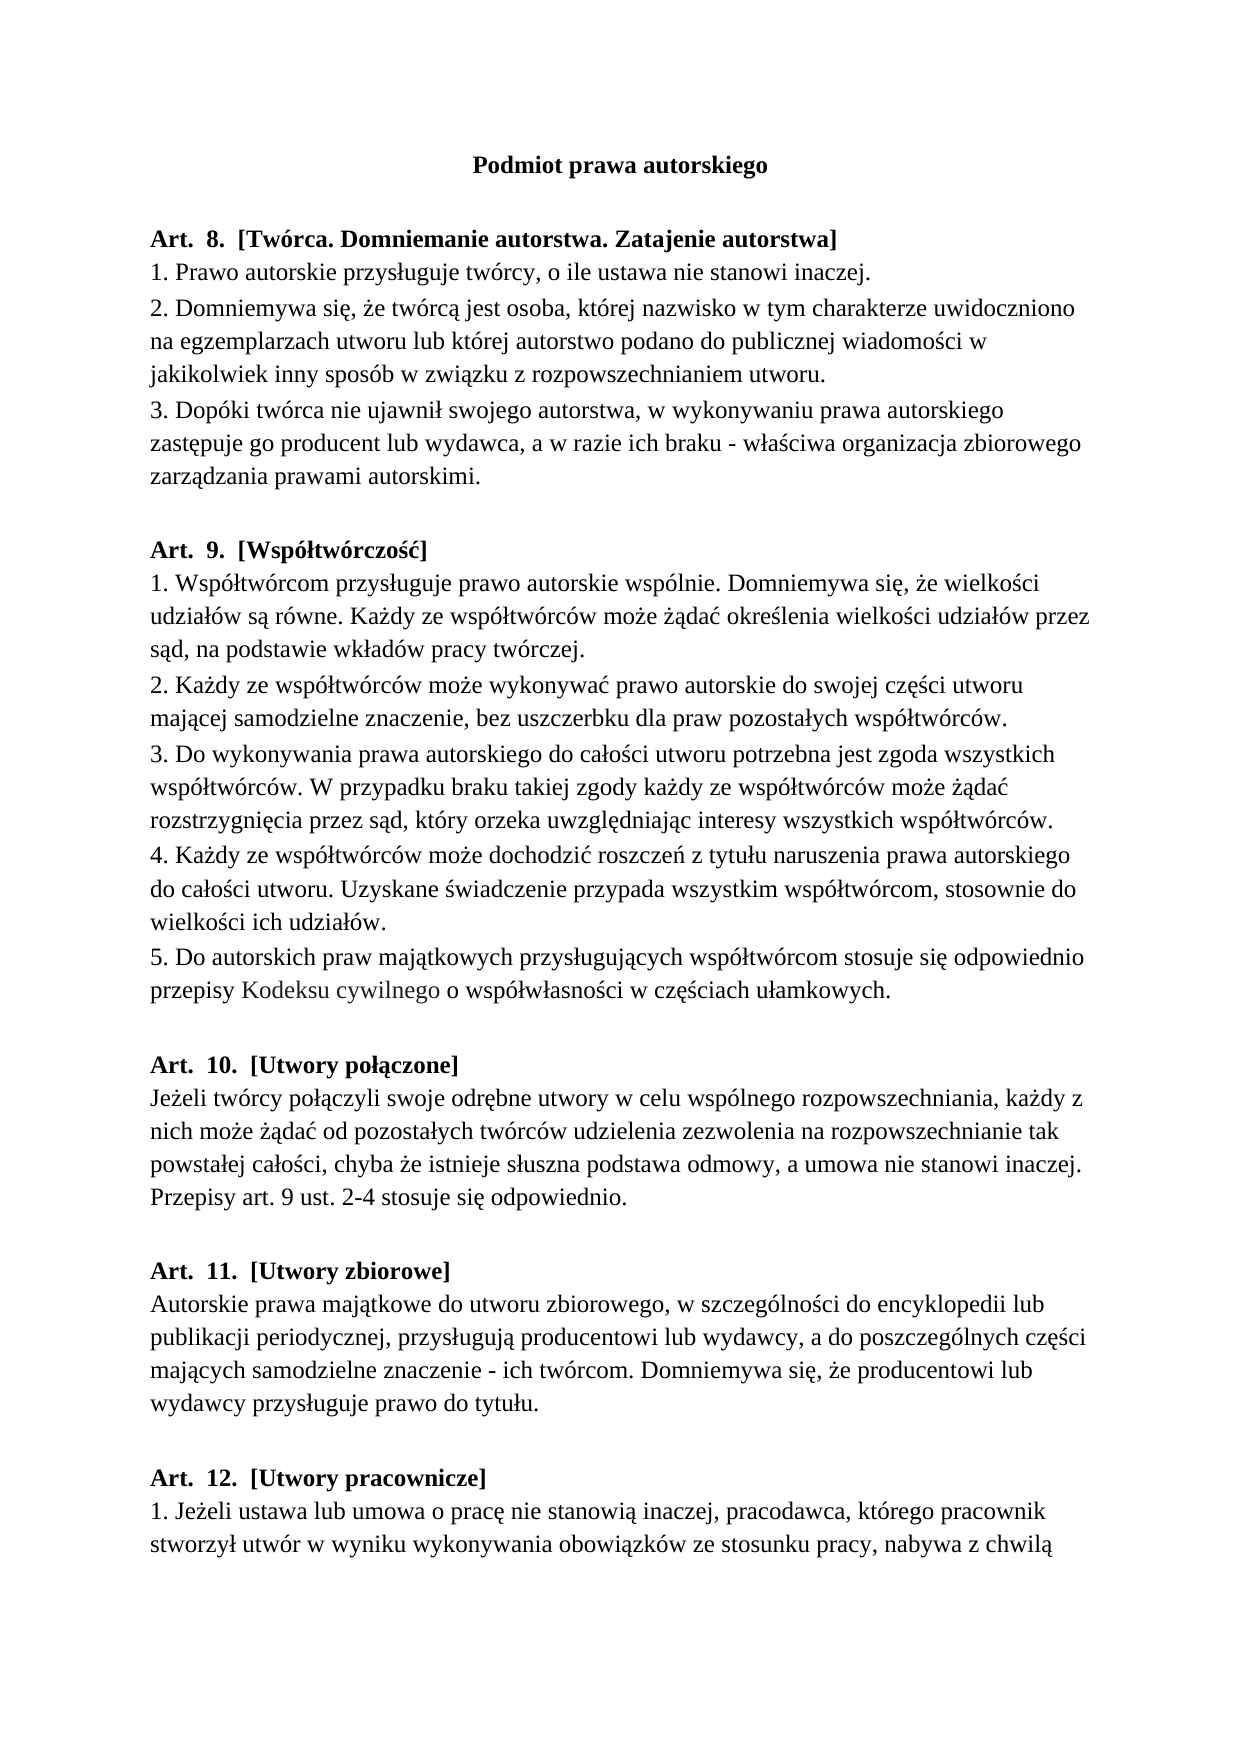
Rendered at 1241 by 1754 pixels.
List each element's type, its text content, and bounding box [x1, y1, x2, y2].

text Art. 8. [Twórca. Domniemanie autorstwa. Zatajenie autorstwa] [150, 224, 1090, 253]
text Autorskie prawa majątkowe do utworu zbiorowego, w szczególności do encyklopedii lub publikacji periodycznej, przysługują producentowi lub wydawcy, a do poszczególnych części mających samodzielne znaczenie - ich twórcom. Domniemywa się, że producentowi lub wydawcy przysługuje prawo do tytułu. [150, 1289, 1090, 1417]
text 3. Do wykonywania prawa autorskiego do całości utworu potrzebna jest zgoda wszystkich współtwórców. W przypadku braku takiej zgody każdy ze współtwórców może żądać rozstrzygnięcia przez sąd, który orzeka uwzględniając interesy wszystkich współtwórców. [150, 739, 1090, 834]
text 2. Każdy ze współtwórców może wykonywać prawo autorskie do swojej części utworu mającej samodzielne znaczenie, bez uszczerbku dla praw pozostałych współtwórców. [150, 670, 1090, 732]
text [150, 1496, 1090, 1557]
text 3. Dopóki twórca nie ujawnił swojego autorstwa, w wykonywaniu prawa autorskiego zastępuje go producent lub wydawca, a w razie ich braku - właściwa organizacja zbiorowego zarządzania prawami autorskimi. [150, 395, 1090, 490]
text Art. 9. [Współtwórczość] [150, 535, 1090, 564]
text Jeżeli twórcy połączyli swoje odrębne utwory w celu wspólnego rozpowszechniania, każdy z nich może żądać od pozostałych twórców udzielenia zezwolenia na rozpowszechnianie tak powstałej całości, chyba że istnieje słuszna podstawa odmowy, a umowa nie stanowi inaczej. Przepisy art. 9 ust. 2-4 stosuje się odpowiednio. [150, 1083, 1090, 1211]
text 1. Prawo autorskie przysługuje twórcy, o ile ustawa nie stanowi inaczej. [150, 257, 1090, 286]
text 4. Każdy ze współtwórców może dochodzić roszczeń z tytułu naruszenia prawa autorskiego do całości utworu. Uzyskane świadczenie przypada wszystkim współtwórcom, stosownie do wielkości ich udziałów. [150, 841, 1090, 935]
text 2. Domniemywa się, że twórcą jest osoba, której nazwisko w tym charakterze uwidoczniono na egzemplarzach utworu lub której autorstwo podano do publicznej wiadomości w jakikolwiek inny sposób w związku z rozpowszechnianiem utworu. [150, 293, 1090, 388]
text 1. Współtwórcom przysługuje prawo autorskie wspólnie. Domniemywa się, że wielkości udziałów są równe. Każdy ze współtwórców może żądać określenia wielkości udziałów przez sąd, na podstawie wkładów pracy twórczej. [150, 568, 1090, 663]
text Podmiot prawa autorskiego [150, 150, 1090, 179]
text Art. 11. [Utwory zbiorowe] [150, 1256, 1090, 1285]
text 5. Do autorskich praw majątkowych przysługujących współtwórcom stosuje się odpowiednio przepisy Kodeksu cywilnego o współwłasności w częściach ułamkowych. [150, 942, 1090, 1004]
text Art. 12. [Utwory pracownicze] [150, 1463, 1090, 1491]
text Art. 10. [Utwory połączone] [150, 1050, 1090, 1078]
